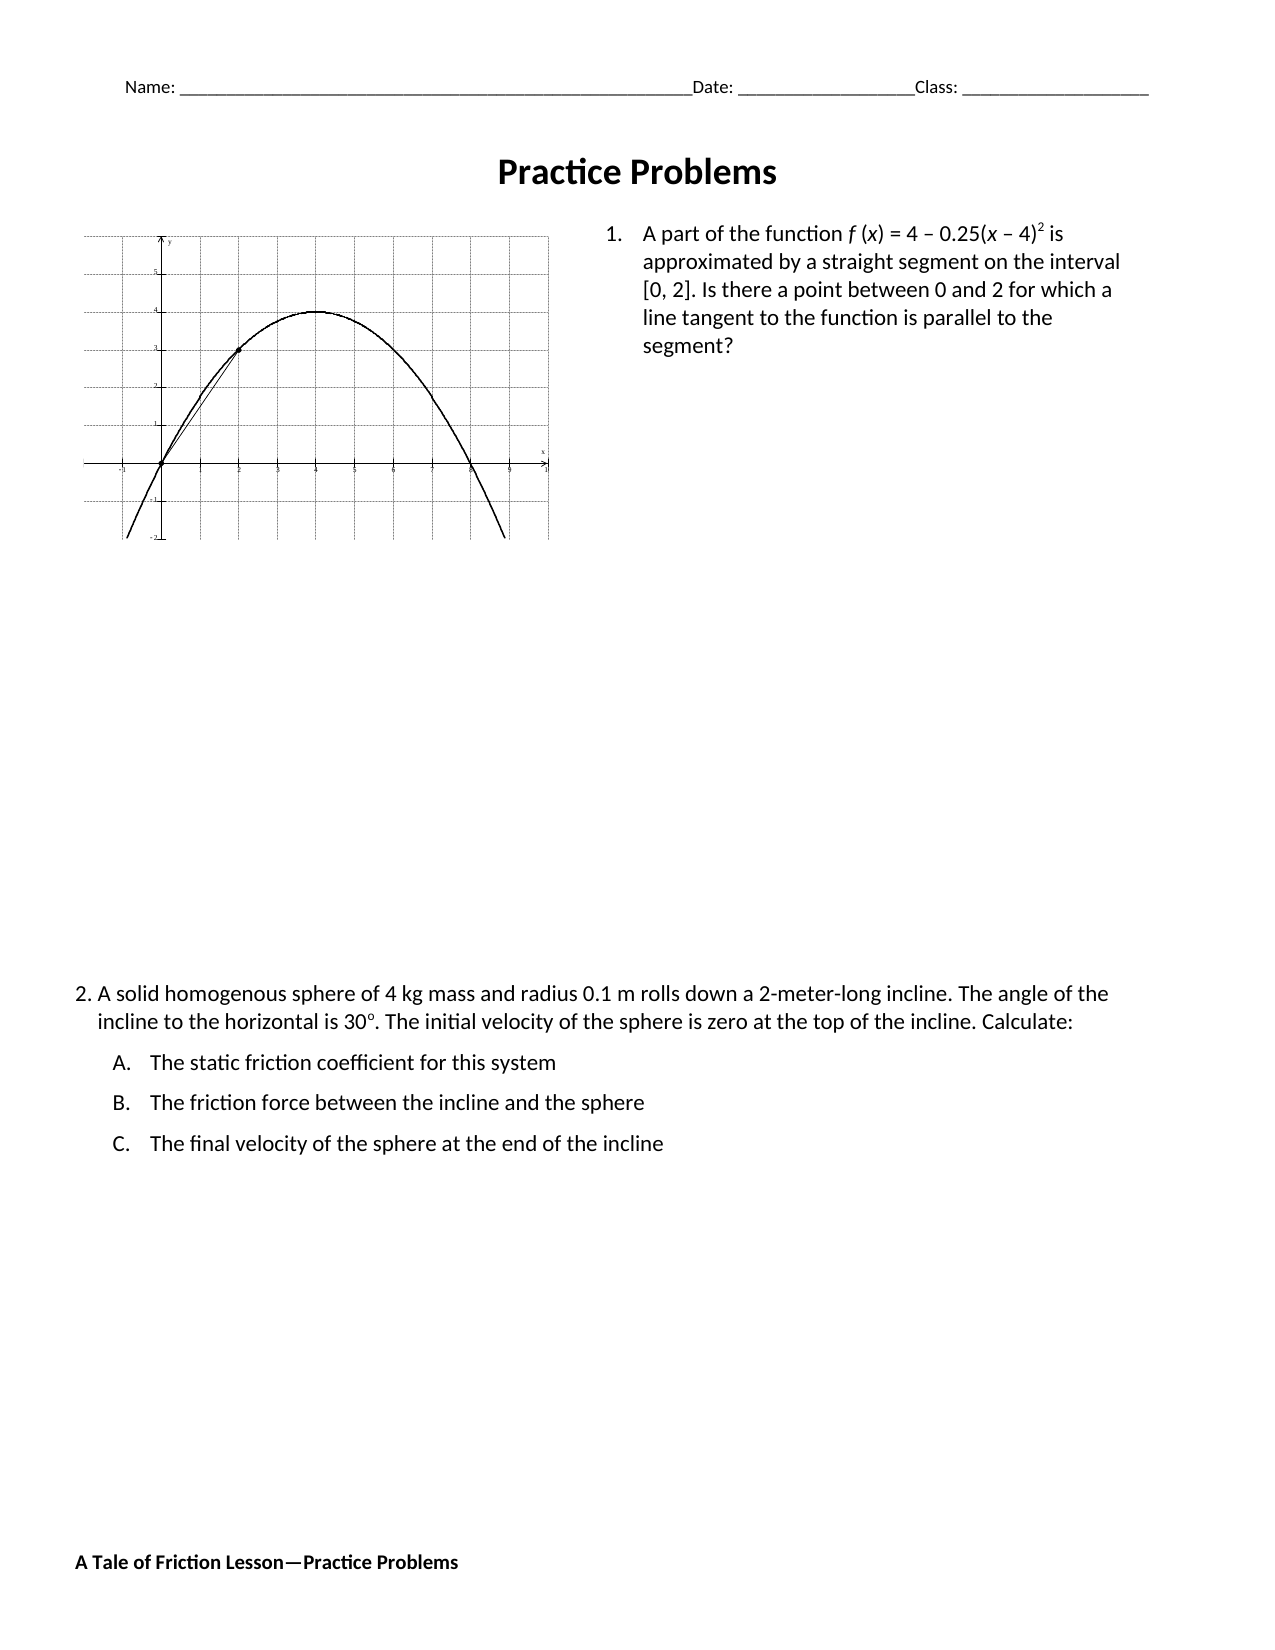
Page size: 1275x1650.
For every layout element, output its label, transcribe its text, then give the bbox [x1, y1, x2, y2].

text 2. A solid homogenous sphere of 4 kg mass and radius 0.1 m rolls down a 2-meter-long incline. The angle of the incline to the horizontal is 30o. The initial velocity of the sphere is zero at the top of the incline. Calculate: [75, 979, 1125, 1035]
list A part of the function f (x) = 4 – 0.25(x – 4)2 is approximated by a straight segment on the interval [0, 2]. Is there a point between 0 and 2 for which a line tangent to the function is parallel to the segment? [112, 219, 1125, 359]
text A. The static friction coefficient for this system [112, 1048, 1200, 1076]
text B. The friction force between the incline and the sphere [112, 1088, 1200, 1116]
text C. The final velocity of the sphere at the end of the incline [112, 1129, 1200, 1157]
text Practice Problems [75, 148, 1200, 194]
